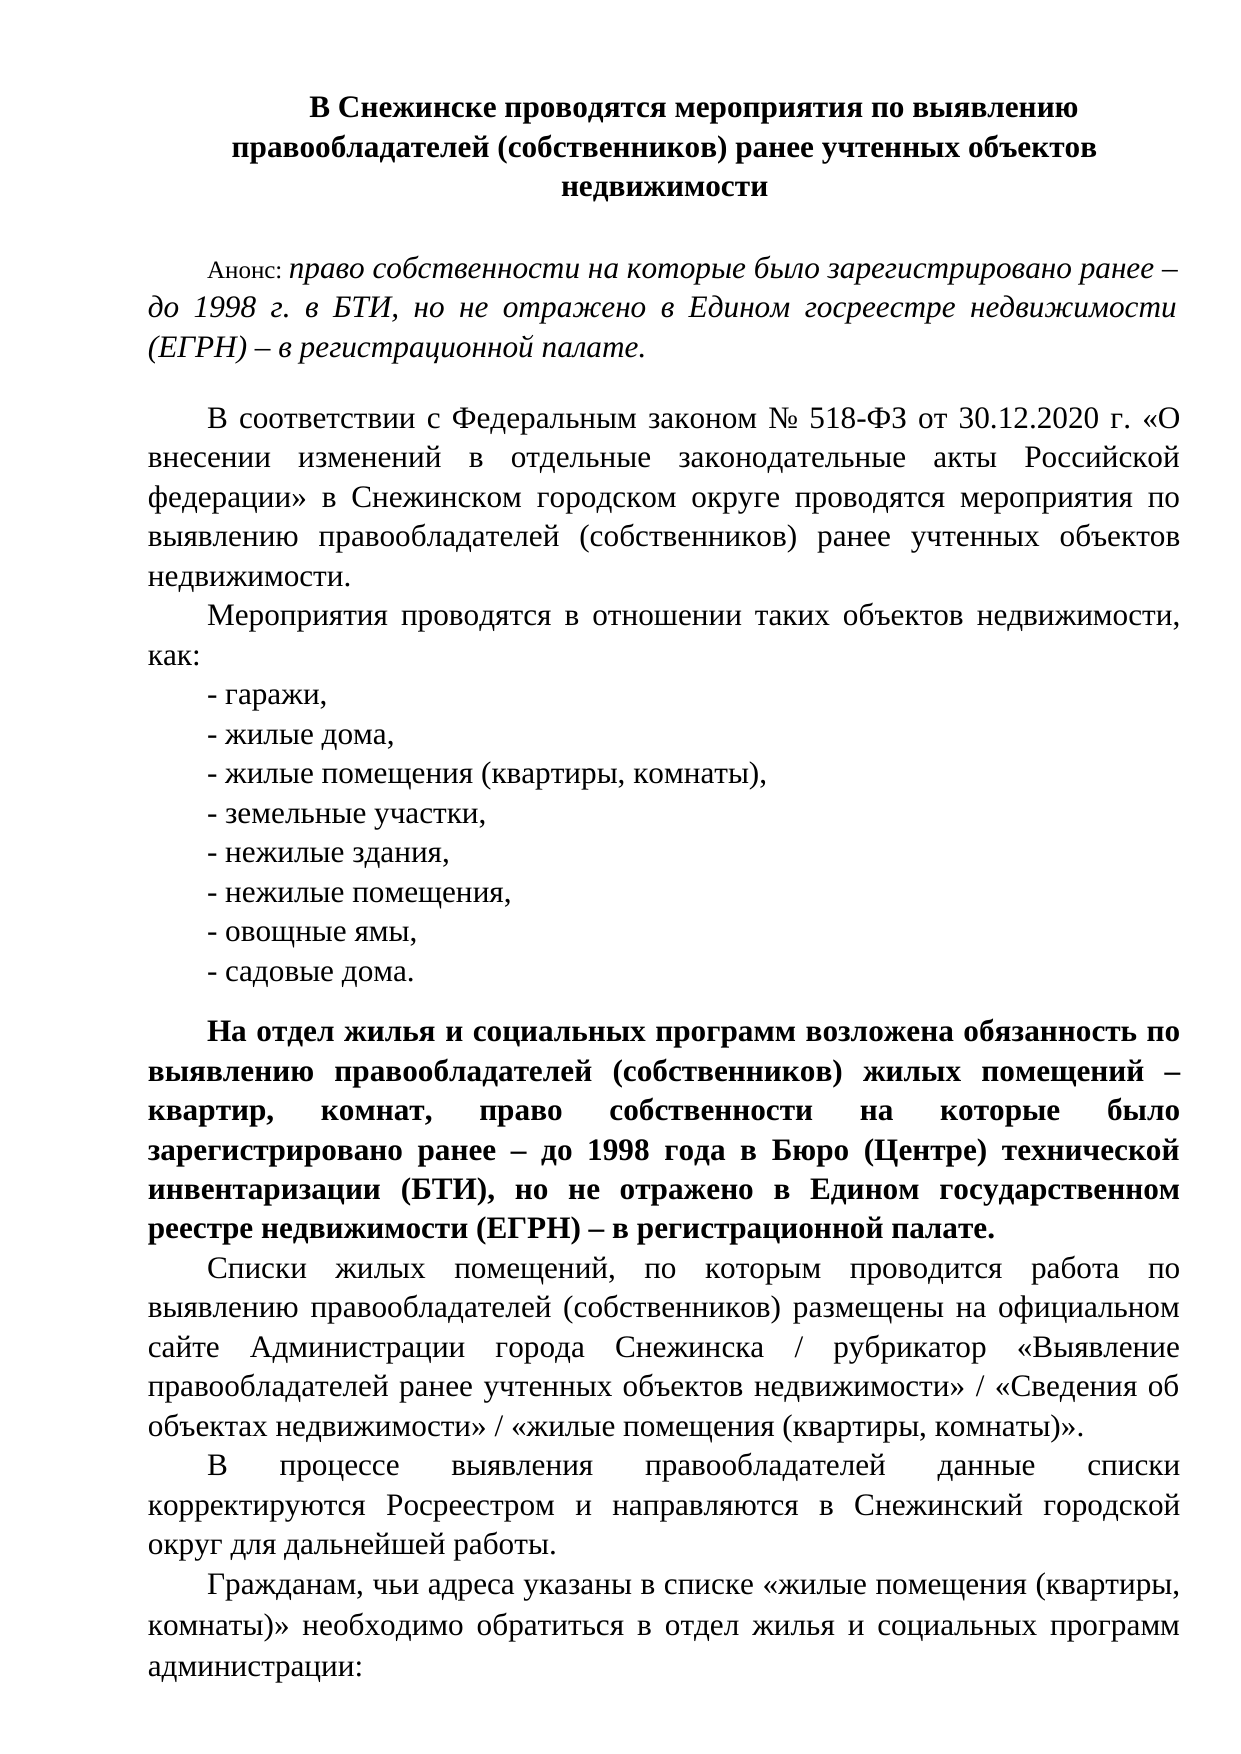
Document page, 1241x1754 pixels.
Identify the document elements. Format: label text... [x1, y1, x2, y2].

text - жилые дома, [148, 715, 1181, 751]
text На отдел жилья и социальных программ возложена обязанность по выявлению правообладателей (собственников) жилых помещений – квартир, комнат, право собственности на которые было зарегистрировано ранее – до 1998 года в Бюро (Центре) технической инвентаризации (БТИ), но не отражено в Едином государственном реестре недвижимости (ЕГРН) – в регистрационной палате. [148, 1012, 1181, 1246]
text В соответствии с Федеральным законом № 518-ФЗ от 30.12.2020 г. «О внесении изменений в отдельные законодательные акты Российской федерации» в Снежинском городском округе проводятся мероприятия по выявлению правообладателей (собственников) ранее учтенных объектов недвижимости. [148, 399, 1181, 593]
text - овощные ямы, [148, 912, 1181, 948]
text - нежилые здания, [148, 833, 1181, 869]
text В процессе выявления правообладателей данные списки корректируются Росреестром и направляются в Снежинский городской округ для дальнейшей работы. [148, 1447, 1181, 1562]
text Гражданам, чьи адреса указаны в списке «жилые помещения (квартиры, комнаты)» необходимо обратиться в отдел жилья и социальных программ администрации: [148, 1565, 1181, 1683]
text В Снежинске проводятся мероприятия по выявлению правообладателей (собственников) ранее учтенных объектов недвижимости [148, 89, 1181, 203]
text - нежилые помещения, [148, 873, 1181, 909]
text - гаражи, [148, 676, 1181, 711]
text - садовые дома. [148, 952, 1181, 988]
text - земельные участки, [148, 794, 1181, 830]
text Мероприятия проводятся в отношении таких объектов недвижимости, как: [148, 597, 1181, 672]
text Списки жилых помещений, по которым проводится работа по выявлению правообладателей (собственников) размещены на официальном сайте Администрации города Снежинска / рубрикатор «Выявление правообладателей ранее учтенных объектов недвижимости» / «Сведения об объектах недвижимости» / «жилые помещения (квартиры, комнаты)». [148, 1249, 1181, 1443]
text - жилые помещения (квартиры, комнаты), [148, 754, 1181, 790]
text Анонс: право собственности на которые было зарегистрировано ранее – до 1998 г. в БТИ, но не отражено в Едином госреестре недвижимости (ЕГРН) – в регистрационной палате. [148, 249, 1181, 364]
